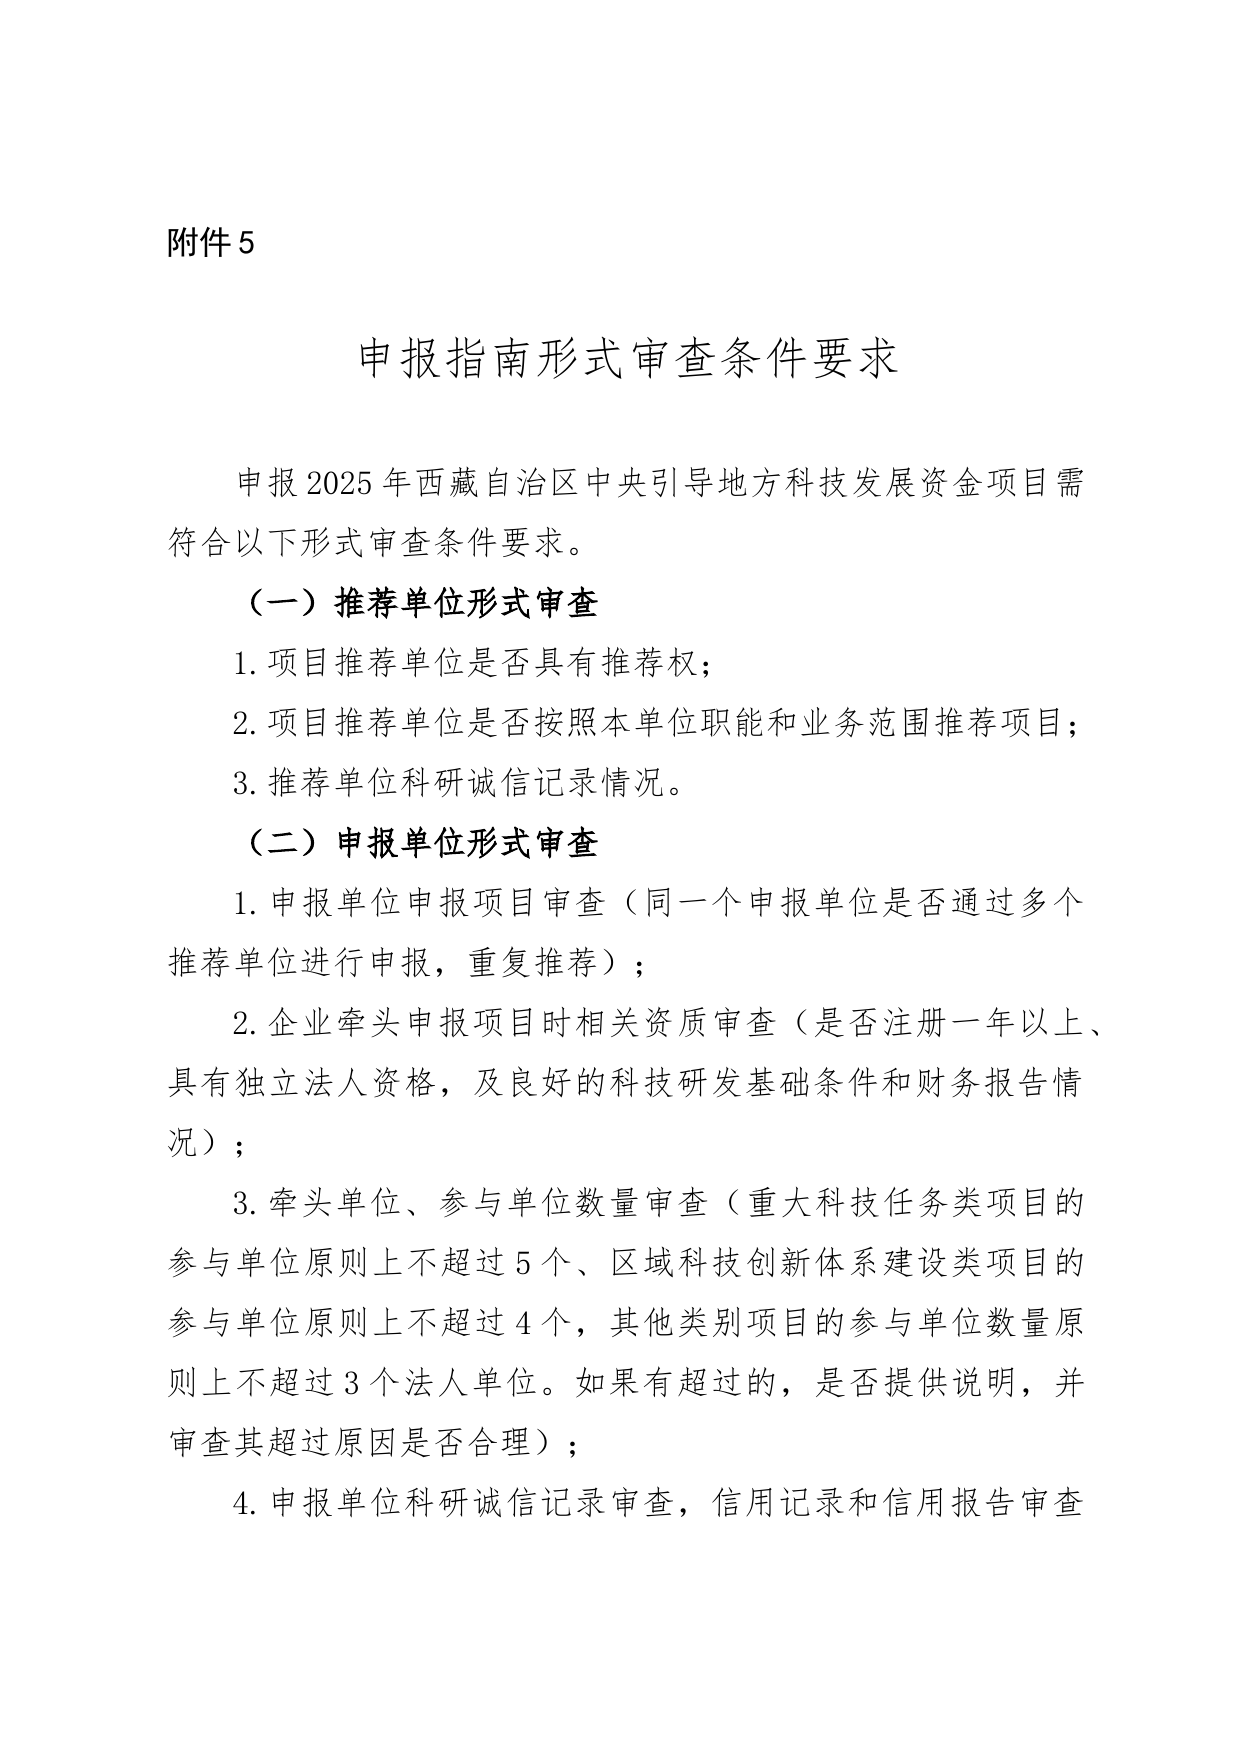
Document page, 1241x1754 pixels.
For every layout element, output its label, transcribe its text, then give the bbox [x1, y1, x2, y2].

text 附件5 [165, 206, 1087, 266]
text 3.推荐单位科研诚信记录情况。 [165, 746, 1087, 806]
text 1.申报单位申报项目审查（同一个申报单位是否通过多个推荐单位进行申报，重复推荐）； [165, 866, 1087, 986]
text 申报2025年西藏自治区中央引导地方科技发展资金项目需符合以下形式审查条件要求。 [165, 446, 1087, 566]
text 1.项目推荐单位是否具有推荐权； [165, 626, 1087, 686]
text 3.牵头单位、参与单位数量审查（重大科技任务类项目的参与单位原则上不超过5个、区域科技创新体系建设类项目的参与单位原则上不超过4个，其他类别项目的参与单位数量原则上不超过3个法人单位。如果有超过的，是否提供说明，并审查其超过原因是否合理）； [165, 1166, 1087, 1466]
text （一）推荐单位形式审查 [165, 566, 1087, 626]
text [165, 1466, 1087, 1526]
text 申报指南形式审查条件要求 [165, 326, 1087, 386]
text 2.项目推荐单位是否按照本单位职能和业务范围推荐项目； [165, 686, 1087, 746]
text （二）申报单位形式审查 [165, 806, 1087, 866]
text 2.企业牵头申报项目时相关资质审查（是否注册一年以上、具有独立法人资格，及良好的科技研发基础条件和财务报告情况）； [165, 986, 1087, 1166]
